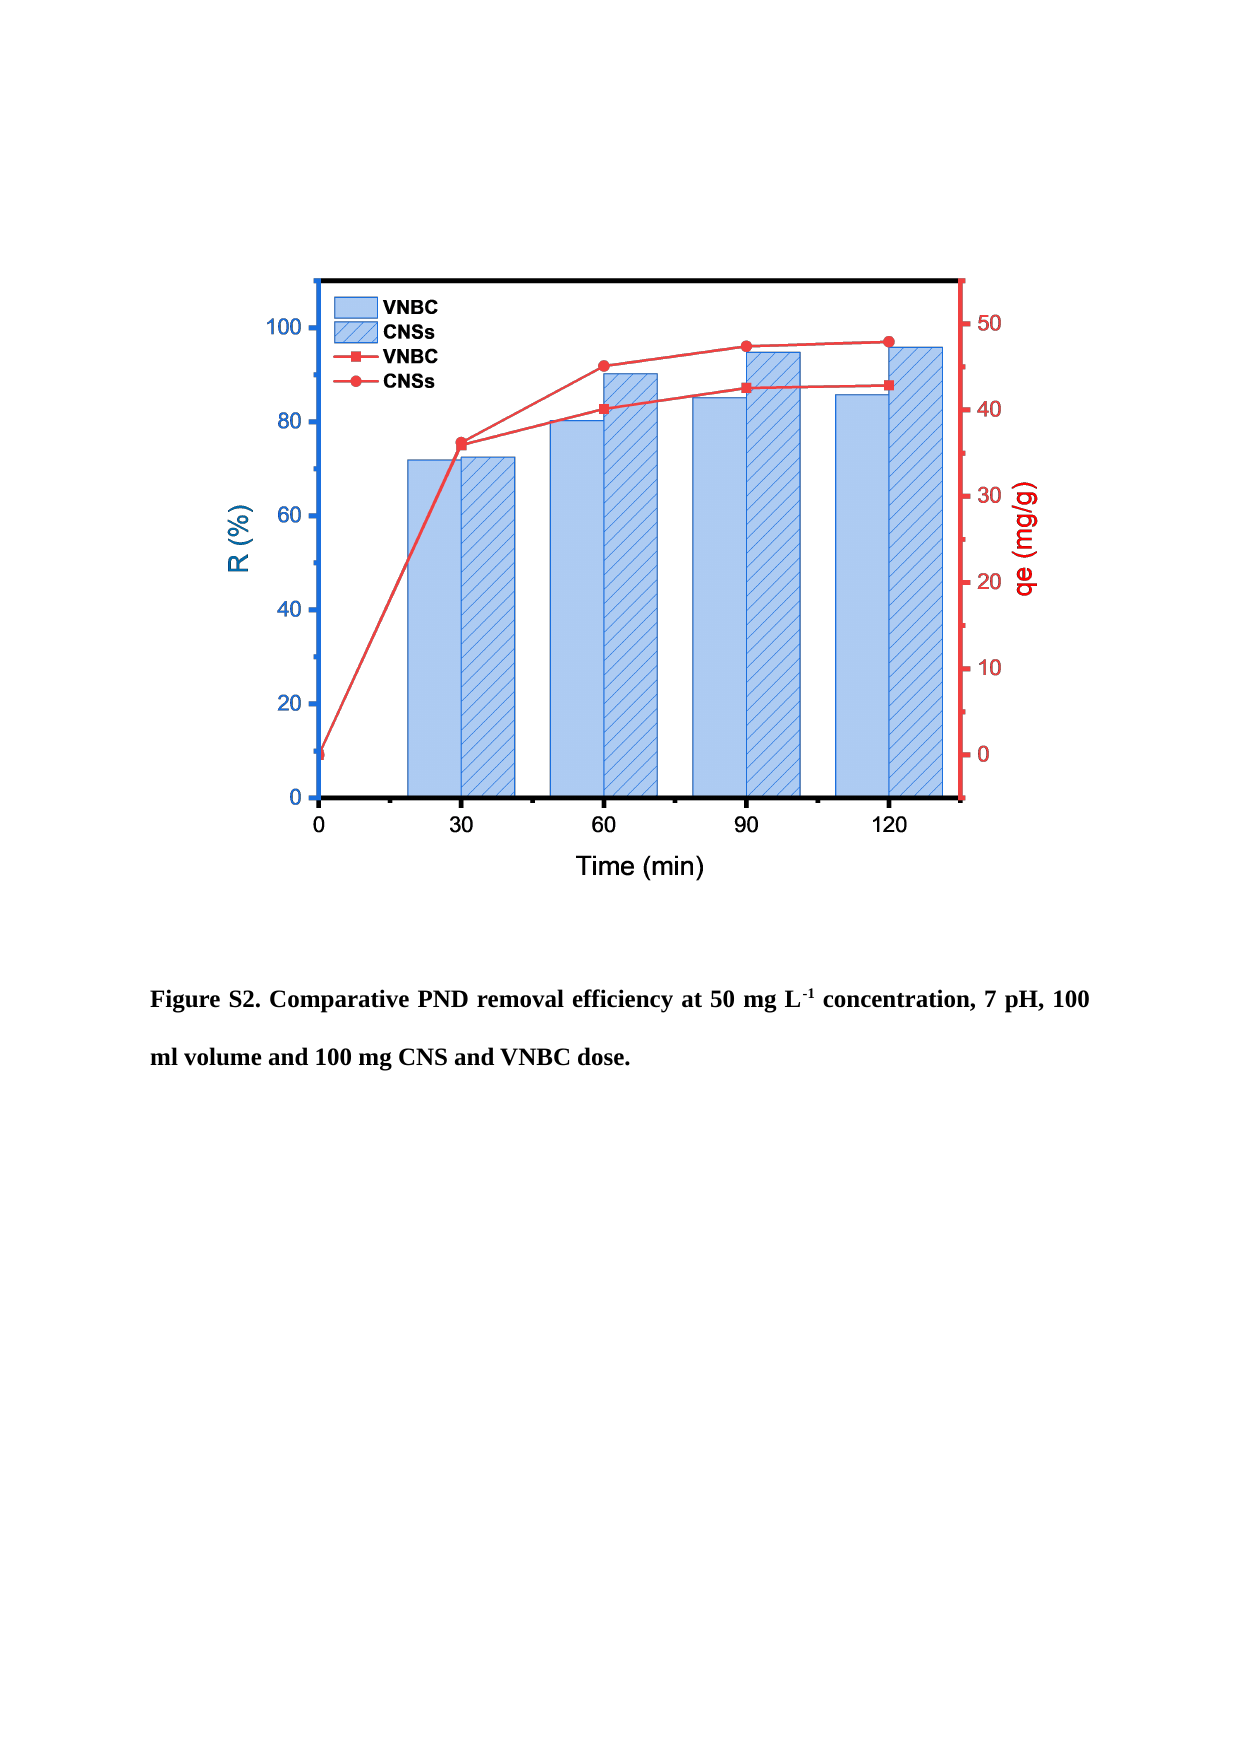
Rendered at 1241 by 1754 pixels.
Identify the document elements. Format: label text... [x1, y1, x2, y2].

text Figure S2. Comparative PND removal efficiency at 50 mg L-1 concentration, 7 pH, 100 ml volume and 100 mg CNS and VNBC dose. [150, 984, 1090, 1071]
picture [150, 197, 1091, 918]
